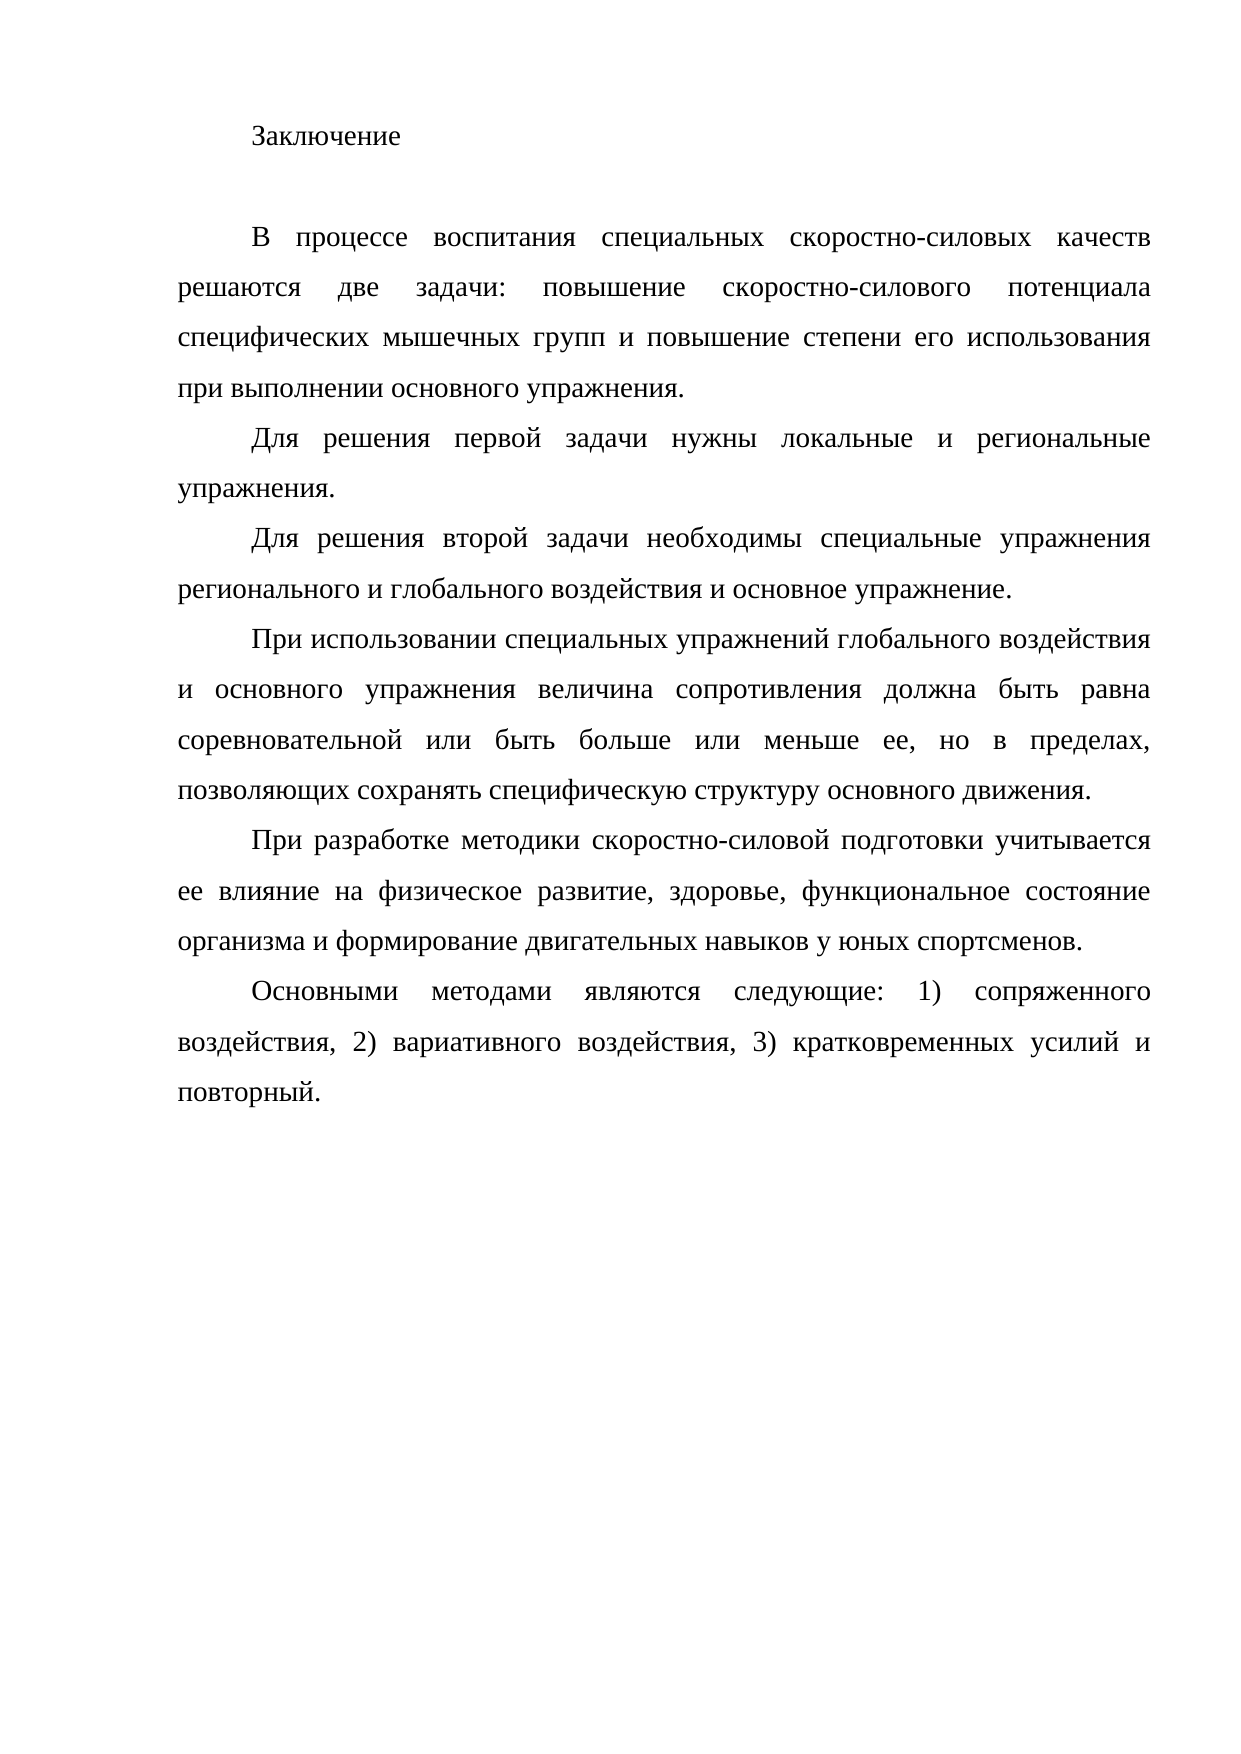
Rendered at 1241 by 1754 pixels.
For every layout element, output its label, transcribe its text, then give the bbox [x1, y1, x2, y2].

text Основными методами являются следующие: 1) сопряженного воздействия, 2) вариативного воздействия, 3) кратковременных усилий и повторный. [177, 973, 1152, 1108]
text В процессе воспитания специальных скоростно-силовых качеств решаются две задачи: повышение скоростно-силового потенциала специфических мышечных групп и повышение степени его использования при выполнении основного упражнения. [177, 219, 1152, 403]
text Заключение [177, 118, 1152, 152]
text Для решения второй задачи необходимы специальные упражнения регионального и глобального воздействия и основное упражнение. [177, 521, 1152, 604]
text При разработке методики скоростно-силовой подготовки учитывается ее влияние на физическое развитие, здоровье, функциональное состояние организма и формирование двигательных навыков у юных спортсменов. [177, 822, 1152, 957]
text Для решения первой задачи нужны локальные и региональные упражнения. [177, 420, 1152, 504]
text При использовании специальных упражнений глобального воздействия и основного упражнения величина сопротивления должна быть равна соревновательной или быть больше или меньше ее, но в пределах, позволяющих сохранять специфическую структуру основного движения. [177, 621, 1152, 806]
